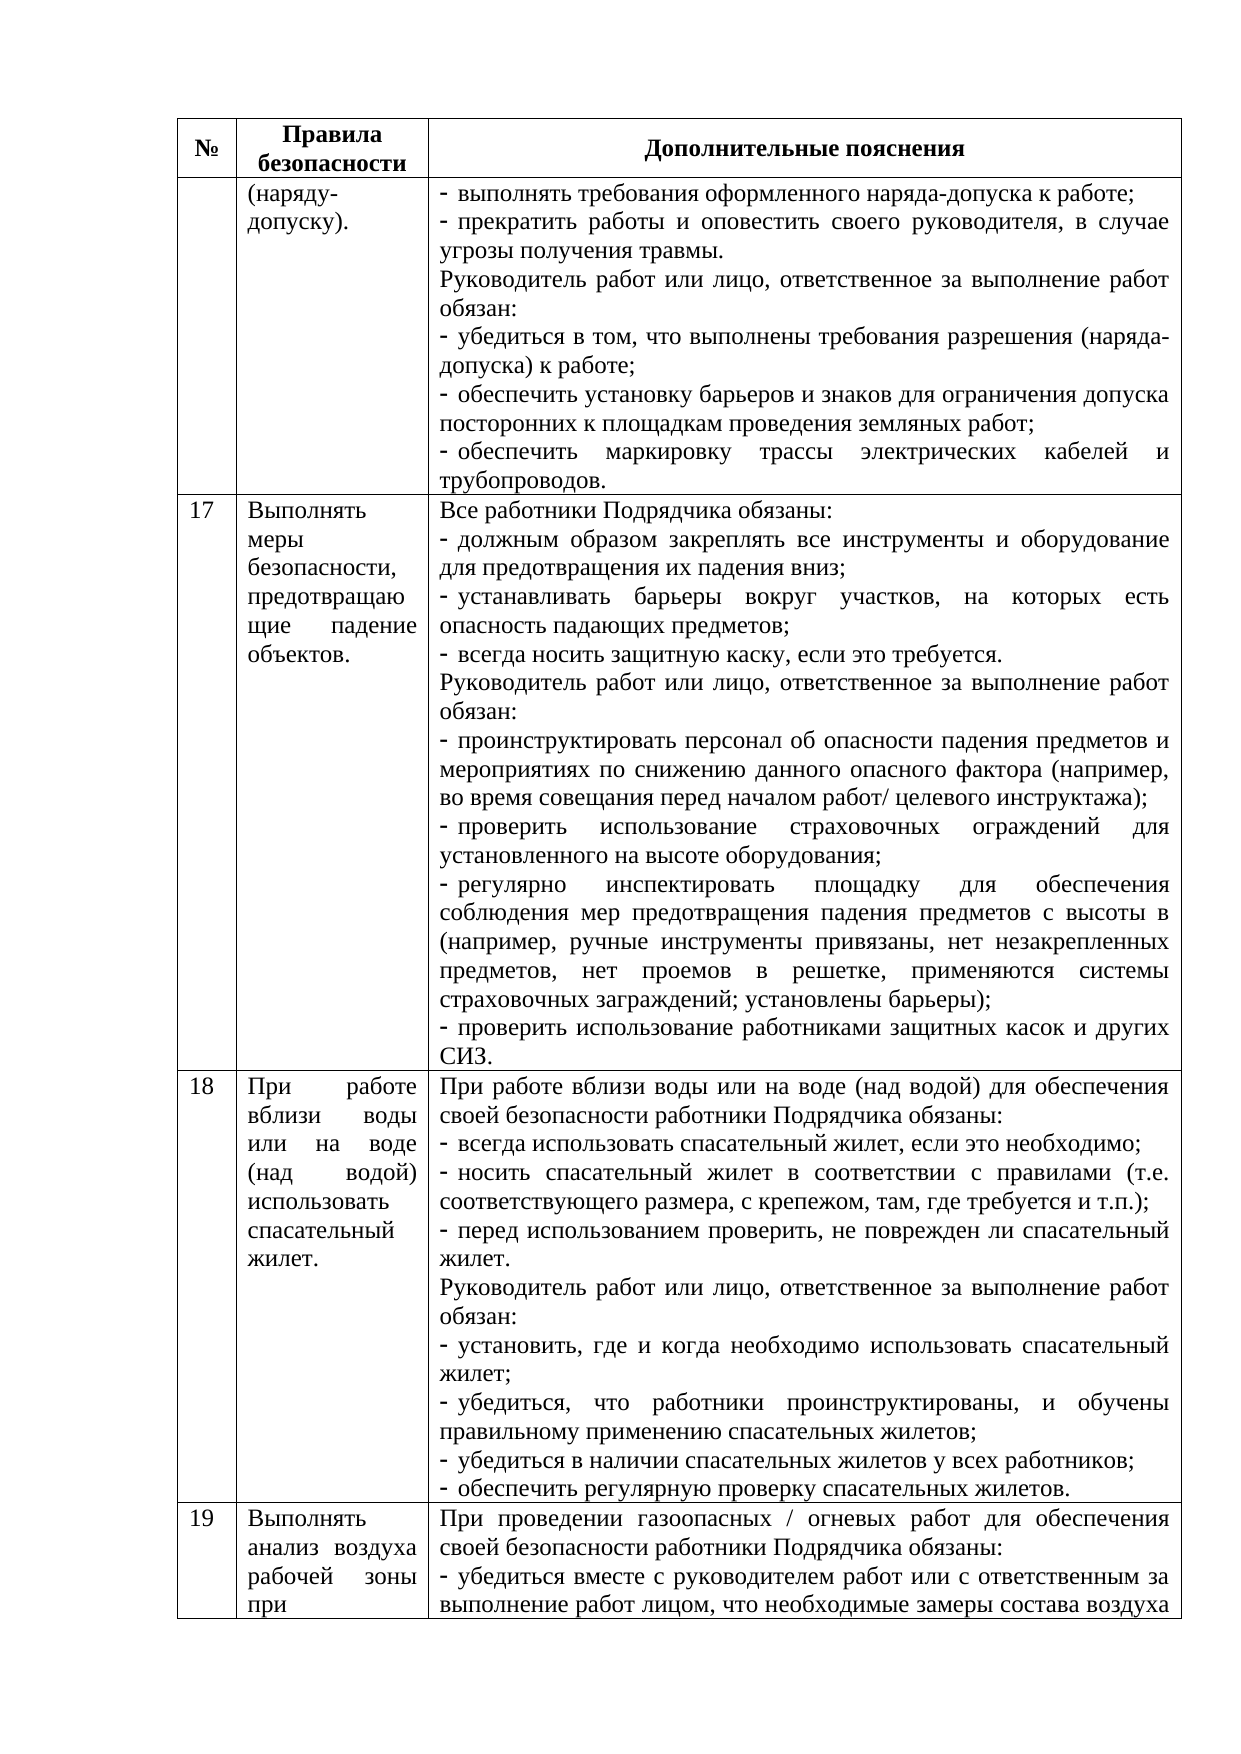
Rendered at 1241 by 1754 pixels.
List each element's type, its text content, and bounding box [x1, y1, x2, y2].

table_cell 17 [178, 495, 236, 1070]
table_cell При работе вблизи воды или на воде (над водой) для обеспечения своей безопасности работники Подрядчика обязаны: всегда использовать спасательный жилет, если это необходимо; носить спасательный жилет в соответствии с правилами (т.е. соответствующего размера, с крепежом, там, где требуется и т.п.); перед использованием проверить, не поврежден ли спасательный жилет. Руководитель работ или лицо, ответственное за выполнение работ обязан: установить, где и когда необходимо использовать спасательный жилет; убедиться, что работники проинструктированы, и обучены правильному применению спасательных жилетов; убедиться в наличии спасательных жилетов у всех работников; обеспечить регулярную проверку спасательных жилетов. [429, 1071, 1181, 1502]
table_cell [237, 1503, 428, 1618]
table_header № [178, 119, 236, 177]
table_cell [429, 178, 1181, 494]
table_cell Все работники Подрядчика обязаны: должным образом закреплять все инструменты и оборудование для предотвращения их падения вниз; устанавливать барьеры вокруг участков, на которых есть опасность падающих предметов; всегда носить защитную каску, если это требуется. Руководитель работ или лицо, ответственное за выполнение работ обязан: проинструктировать персонал об опасности падения предметов и мероприятиях по снижению данного опасного фактора (например, во время совещания перед началом работ/ целевого инструктажа); проверить использование страховочных ограждений для установленного на высоте оборудования; регулярно инспектировать площадку для обеспечения соблюдения мер предотвращения падения предметов с высоты в (например, ручные инструменты привязаны, нет незакрепленных предметов, нет проемов в решетке, применяются системы страховочных заграждений; установлены барьеры); проверить использование работниками защитных касок и других СИЗ. [429, 495, 1181, 1070]
table_header Правила безопасности [237, 119, 428, 177]
table_cell 16 [178, 178, 236, 494]
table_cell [429, 1503, 1181, 1618]
table_cell 18 [178, 1071, 236, 1502]
table_header Дополнительные пояснения [429, 119, 1181, 177]
table_cell Выполнять меры безопасности, предотвращающие падение объектов. [237, 495, 428, 1070]
table_cell 19 [178, 1503, 236, 1618]
table_cell При работе вблизи воды или на воде (над водой) использовать спасательный жилет. [237, 1071, 428, 1502]
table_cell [237, 178, 428, 494]
